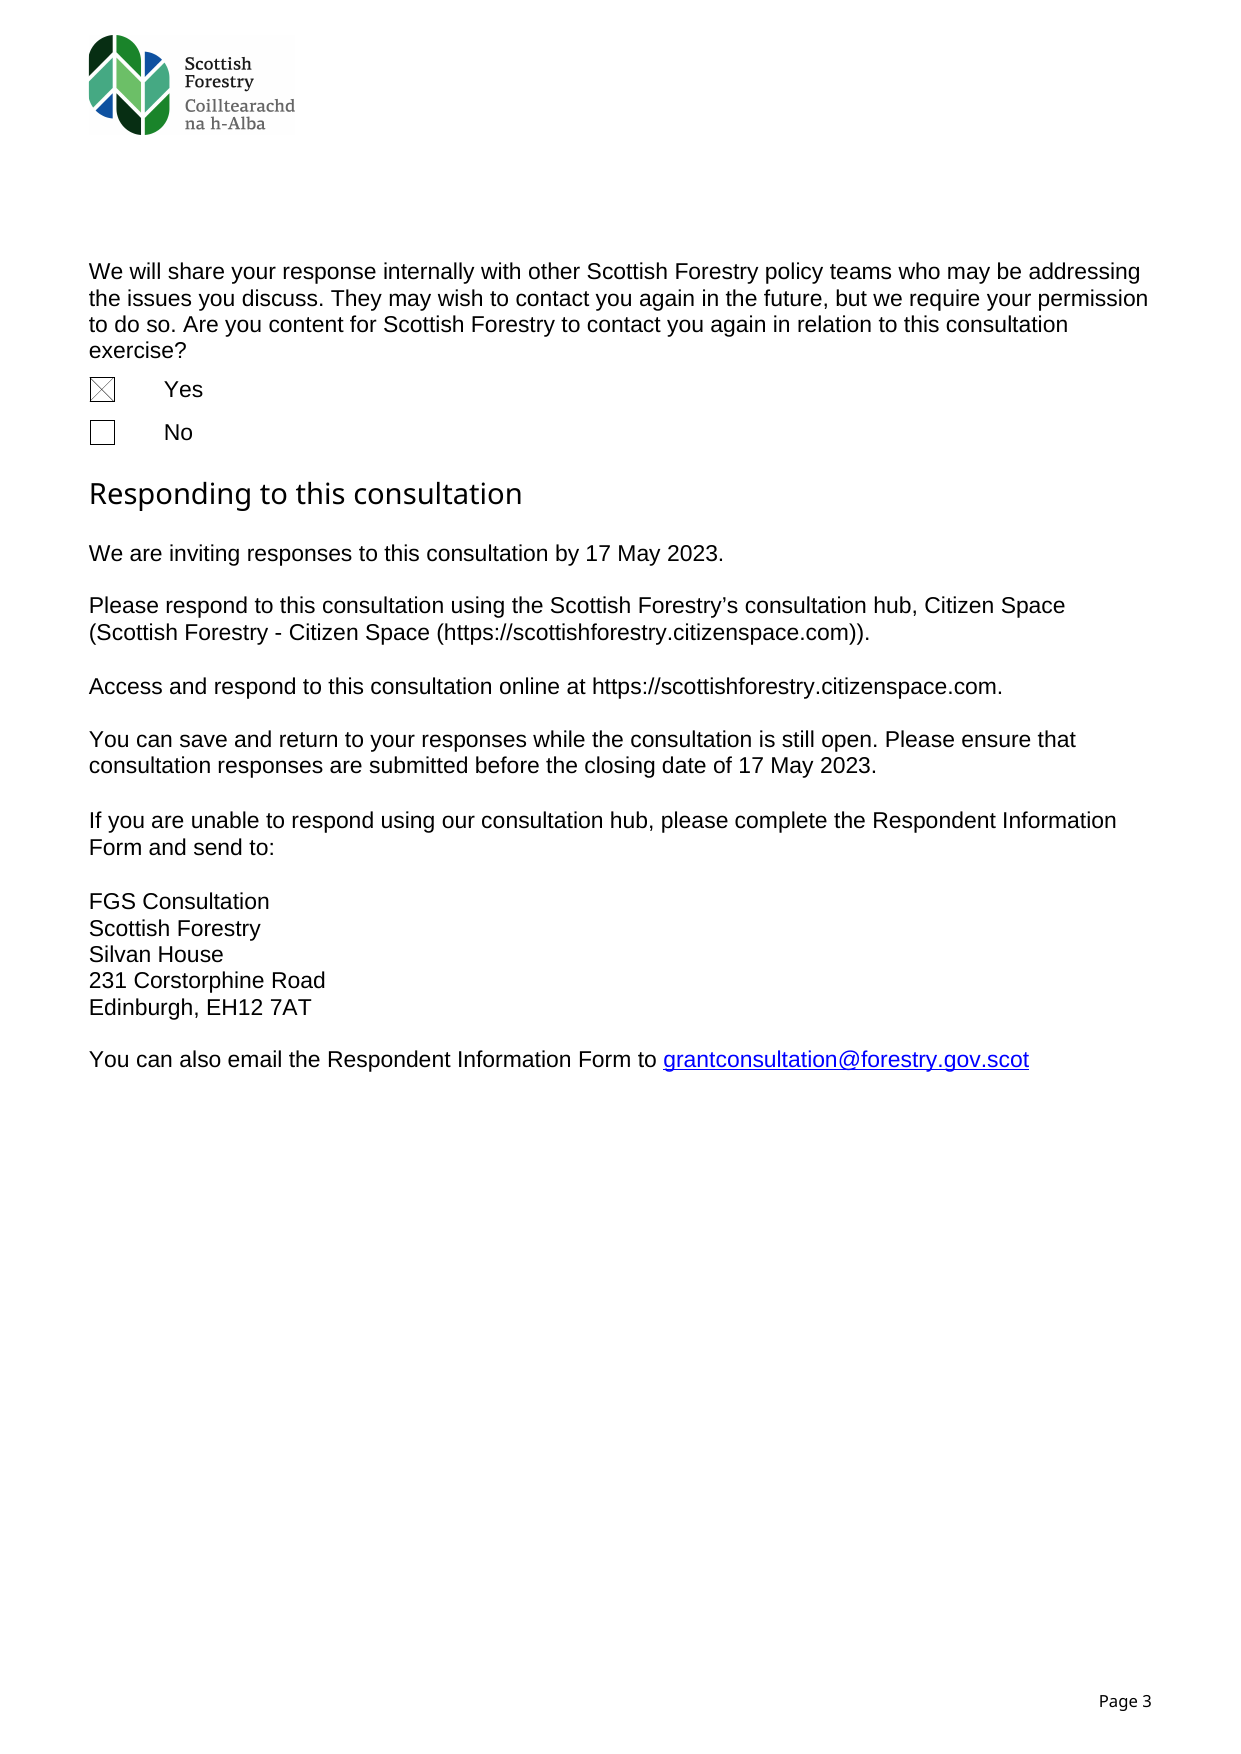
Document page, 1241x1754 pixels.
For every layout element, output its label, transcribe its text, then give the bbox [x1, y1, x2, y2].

text Please respond to this consultation using the Scottish Forestry’s consultation hub, Citizen Space (Scottish Forestry - Citizen Space (https://scottishforestry.citizenspace.com)). [89, 592, 1152, 673]
text No [89, 419, 1152, 445]
text FGS Consultation [89, 888, 1152, 915]
text We will share your response internally with other Scottish Forestry policy teams who may be addressing the issues you discuss. They may wish to contact you again in the future, but we require your permission to do so. Are you content for Scottish Forestry to contact you again in relation to this consultation exercise? [89, 258, 1152, 364]
picture [88, 35, 295, 135]
text If you are unable to respond using our consultation hub, please complete the Respondent Information Form and send to: [89, 807, 1152, 888]
text 231 Corstorphine Road [89, 967, 1152, 994]
text Edinburgh, EH12 7AT [89, 994, 1152, 1020]
text We are inviting responses to this consultation by 17 May 2023. [89, 539, 1152, 566]
text You can save and return to your responses while the consultation is still open. Please ensure that consultation responses are submitted before the closing date of 17 May 2023. [89, 726, 1152, 807]
text Yes [89, 376, 1152, 403]
text You can also email the Respondent Information Form to grantconsultation@forestry.gov.scot [89, 1046, 1152, 1073]
text Scottish Forestry [89, 915, 1152, 941]
subtitle Responding to this consultation [89, 473, 1152, 513]
text Access and respond to this consultation online at https://scottishforestry.citizenspace.com. [89, 673, 1152, 700]
text Silvan House [89, 941, 1152, 967]
